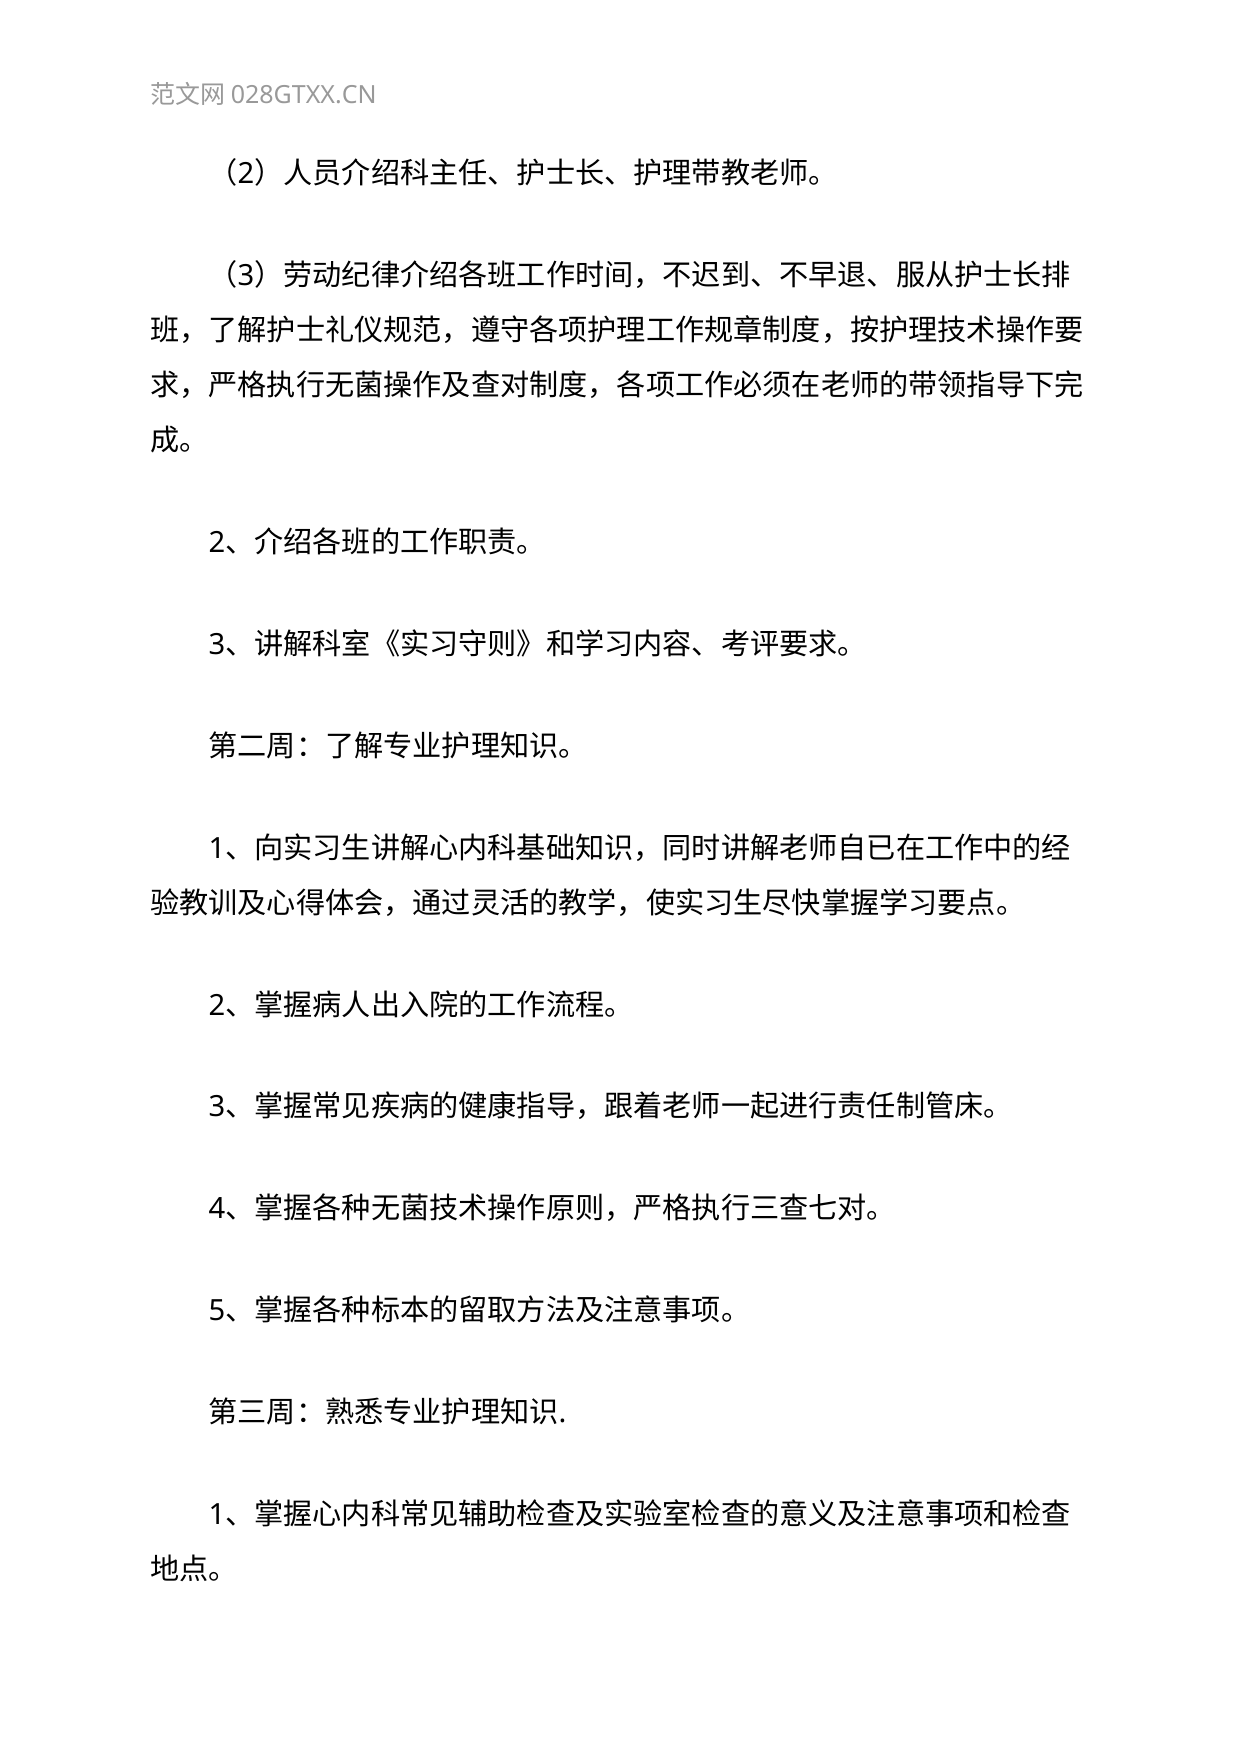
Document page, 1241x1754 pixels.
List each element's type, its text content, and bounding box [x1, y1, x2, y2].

text （2）人员介绍科主任、护士长、护理带教老师。 [150, 150, 1090, 192]
text 第二周：了解专业护理知识。 [150, 722, 1090, 765]
text 第三周：熟悉专业护理知识. [150, 1389, 1090, 1431]
text 3、讲解科室《实习守则》和学习内容、考评要求。 [150, 621, 1090, 663]
text 2、介绍各班的工作职责。 [150, 518, 1090, 561]
text 3、掌握常见疾病的健康指导，跟着老师一起进行责任制管床。 [150, 1083, 1090, 1125]
text 4、掌握各种无菌技术操作原则，严格执行三查七对。 [150, 1185, 1090, 1227]
text 1、掌握心内科常见辅助检查及实验室检查的意义及注意事项和检查地点。 [150, 1491, 1090, 1588]
text （3）劳动纪律介绍各班工作时间，不迟到、不早退、服从护士长排班，了解护士礼仪规范，遵守各项护理工作规章制度，按护理技术操作要求，严格执行无菌操作及查对制度，各项工作必须在老师的带领指导下完成。 [150, 252, 1090, 459]
text 5、掌握各种标本的留取方法及注意事项。 [150, 1287, 1090, 1329]
text 1、向实习生讲解心内科基础知识，同时讲解老师自已在工作中的经验教训及心得体会，通过灵活的教学，使实习生尽快掌握学习要点。 [150, 824, 1090, 922]
text 2、掌握病人出入院的工作流程。 [150, 981, 1090, 1023]
